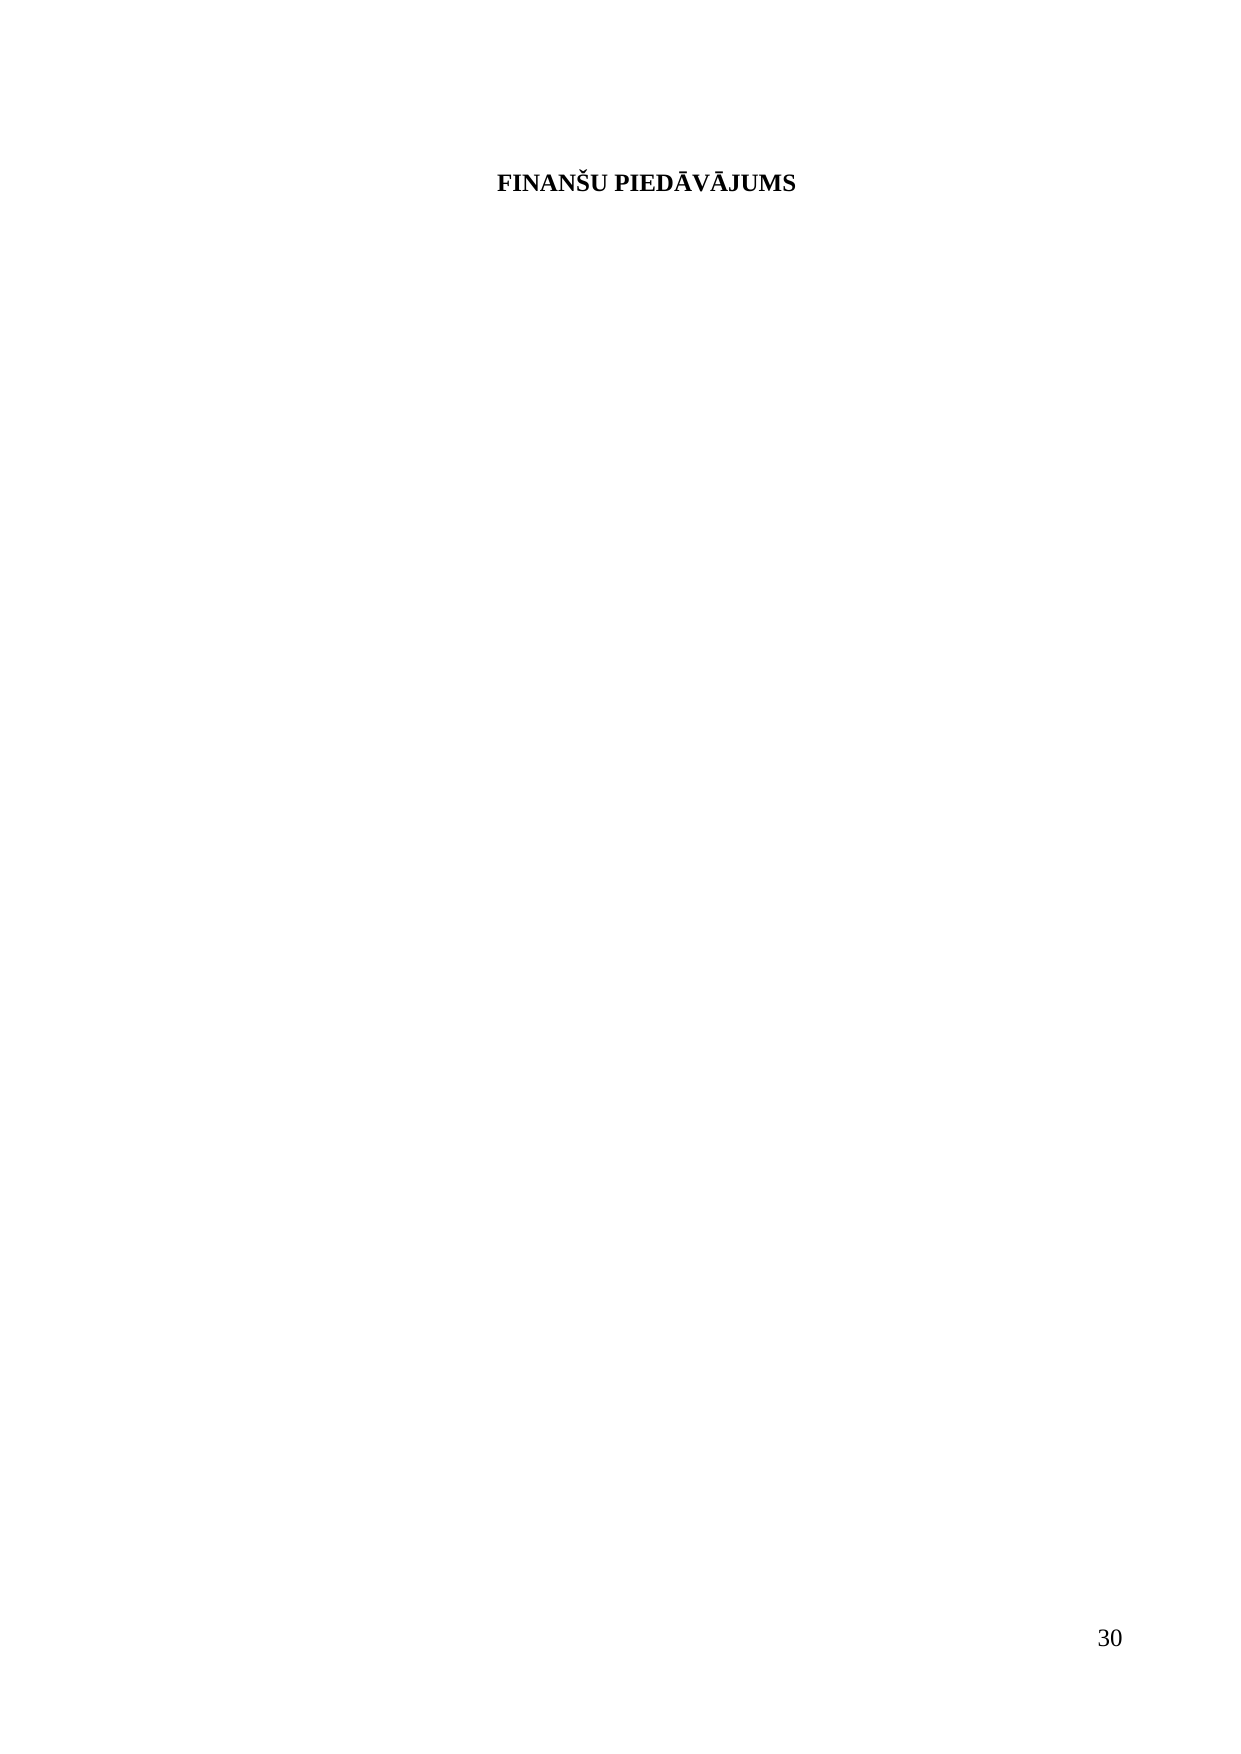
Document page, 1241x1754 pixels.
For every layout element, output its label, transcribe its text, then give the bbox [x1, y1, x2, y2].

text FINANŠU PIEDĀVĀJUMS [177, 168, 1122, 197]
